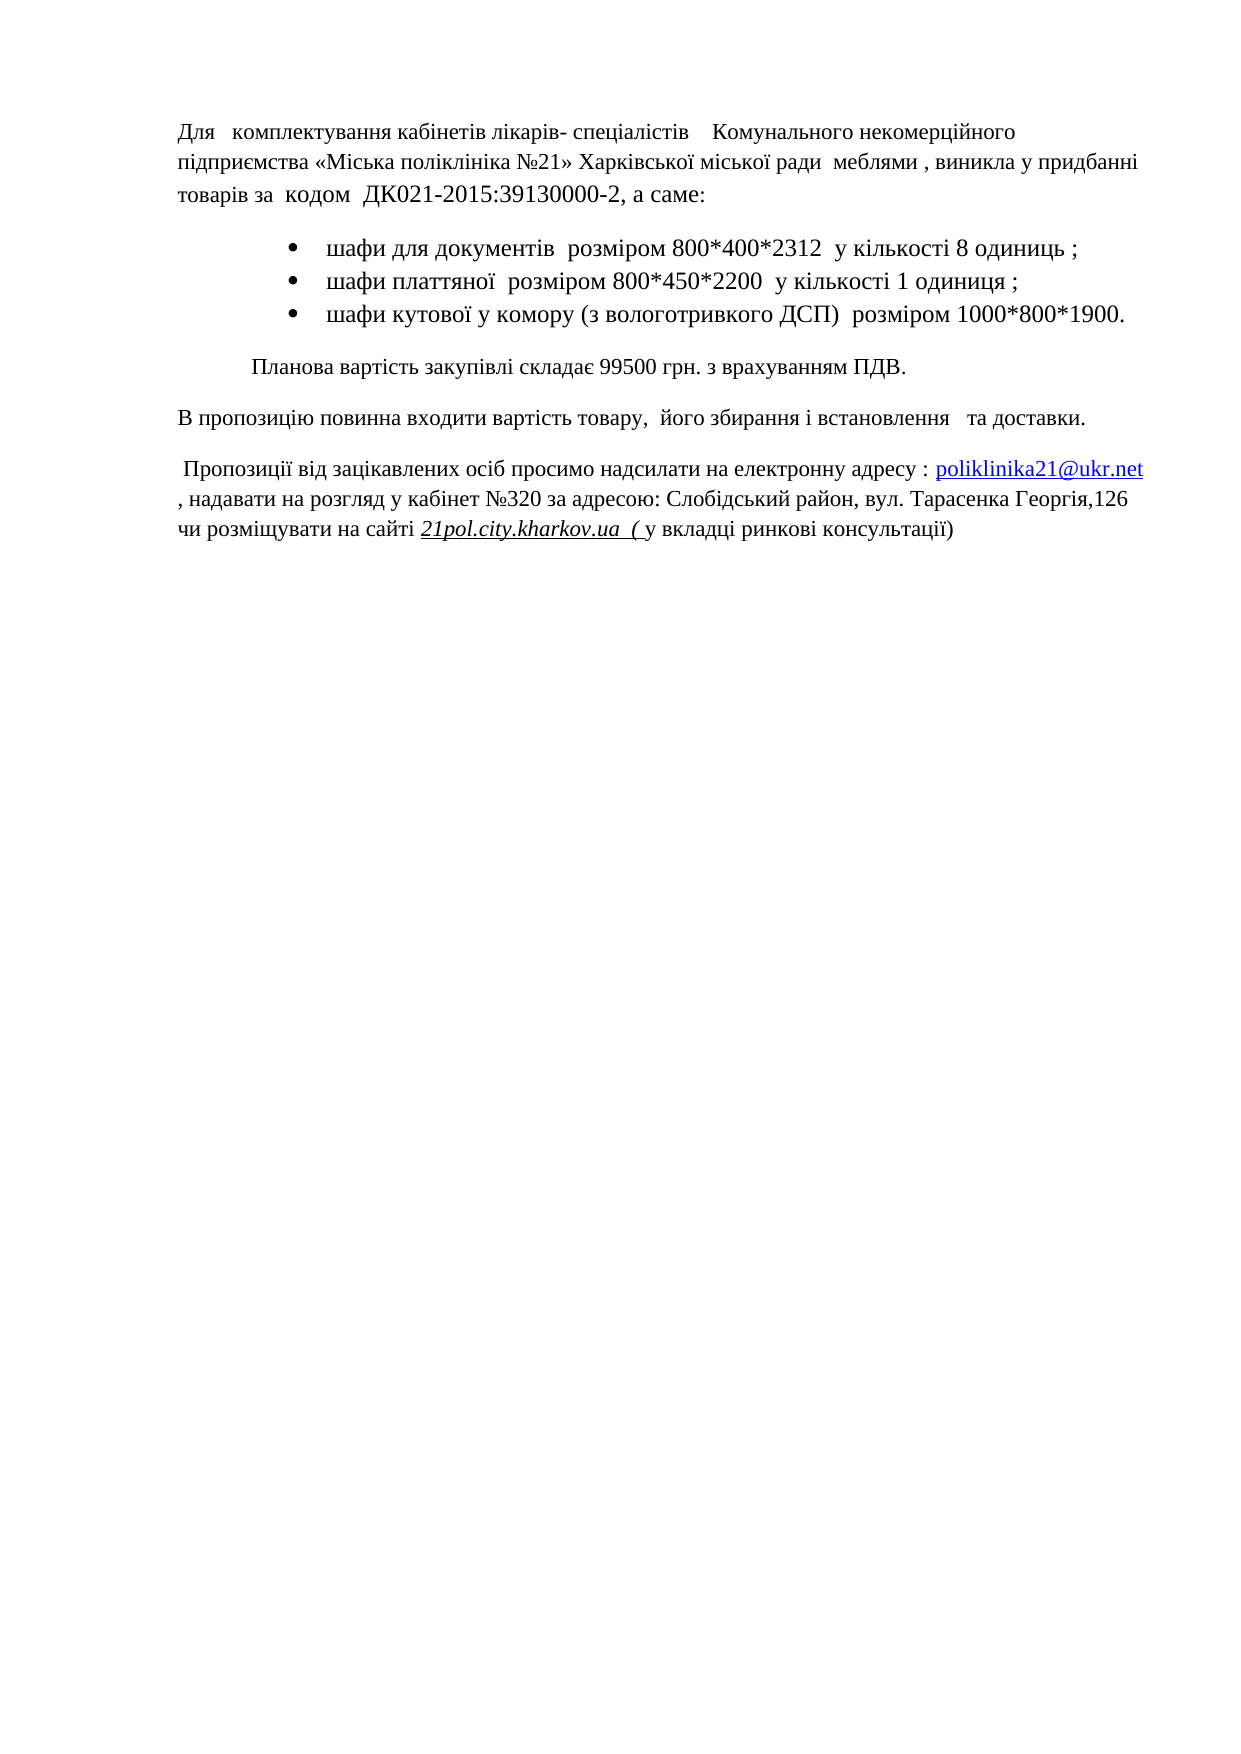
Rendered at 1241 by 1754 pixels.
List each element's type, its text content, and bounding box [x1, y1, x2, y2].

list шафи платтяної розміром 800*450*2200 у кількості 1 одиниця ; [288, 266, 1152, 294]
list шафи кутової у комору (з вологотривкого ДСП) розміром 1000*800*1900. [288, 299, 1152, 328]
text Планова вартість закупівлі складає 99500 грн. з врахуванням ПДВ. [177, 353, 1152, 379]
text Пропозиції від зацікавлених осіб просимо надсилати на електронну адресу : poliklinika21@ukr.net , надавати на розгляд у кабінет №320 за адресою: Слобідський район, вул. Тарасенка Георгія,126 чи розміщувати на сайті 21pol.city.kharkov.ua ( у вкладці ринкові консультації) [177, 455, 1152, 542]
text В пропозицію повинна входити вартість товару, його збирання і встановлення та доставки. [177, 404, 1152, 430]
text Для комплектування кабінетів лікарів- спеціалістів Комунального некомерційного підприємства «Міська поліклініка №21» Харківської міської ради меблями , виникла у придбанні товарів за кодом ДК021-2015:39130000-2, а саме: [177, 118, 1152, 208]
list шафи для документів розміром 800*400*2312 у кількості 8 одиниць ; [288, 233, 1152, 262]
